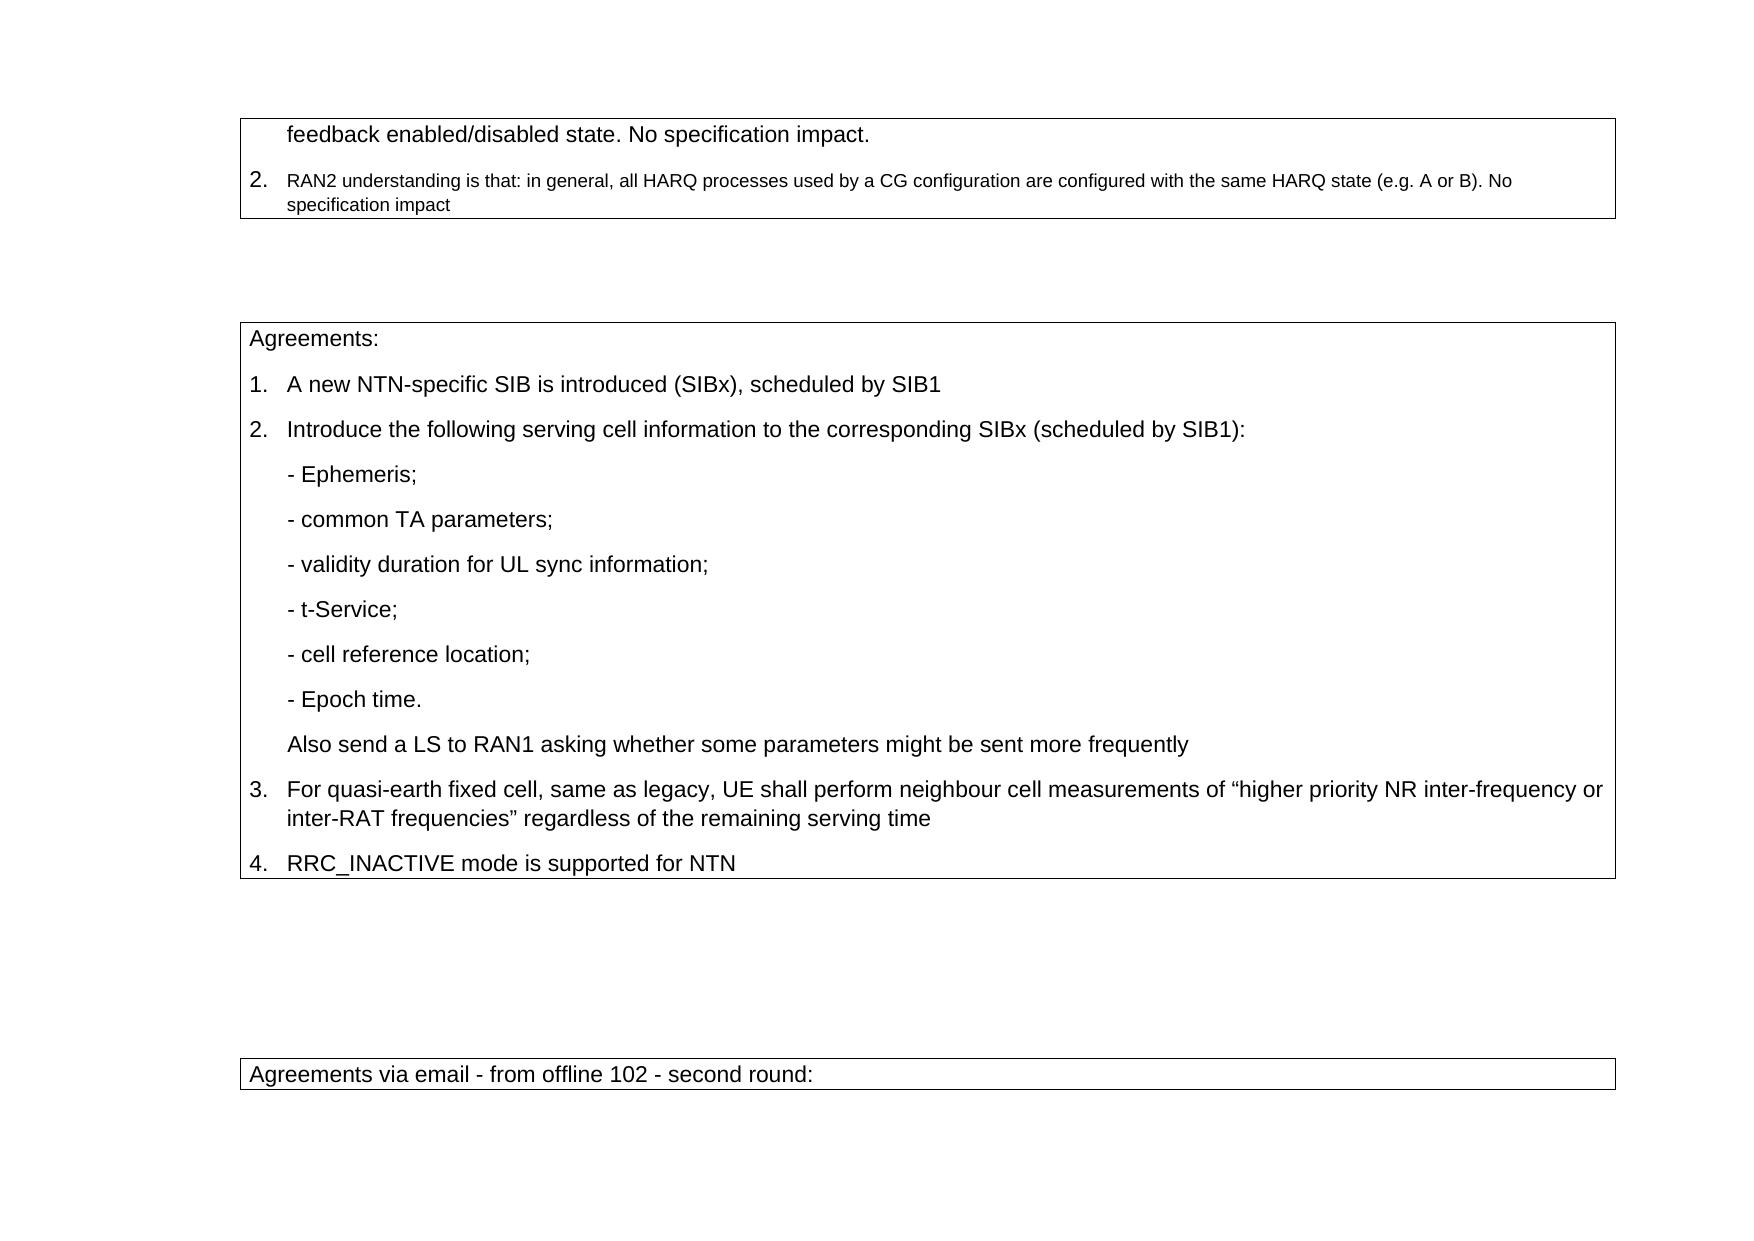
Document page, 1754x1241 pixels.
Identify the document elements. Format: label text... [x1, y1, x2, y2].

list RRC_INACTIVE mode is supported for NTN [241, 847, 1615, 878]
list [241, 119, 1615, 147]
text - common TA parameters; [241, 503, 1615, 532]
text Agreements via email - from offline 102 - second round: [241, 1059, 1615, 1089]
list For quasi-earth fixed cell, same as legacy, UE shall perform neighbour cell measurements of “higher priority NR inter-frequency or inter-RAT frequencies” regardless of the remaining serving time [241, 773, 1615, 831]
list RAN2 understanding is that: in general, all HARQ processes used by a CG configuration are configured with the same HARQ state (e.g. A or B). No specification impact [241, 163, 1615, 218]
text Also send a LS to RAN1 asking whether some parameters might be sent more frequently [241, 728, 1615, 758]
text - validity duration for UL sync information; [241, 548, 1615, 577]
text Agreements: [241, 323, 1615, 352]
text - cell reference location; [241, 638, 1615, 667]
list Introduce the following serving cell information to the corresponding SIBx (scheduled by SIB1): [241, 412, 1615, 442]
list A new NTN-specific SIB is introduced (SIBx), scheduled by SIB1 [241, 367, 1615, 397]
text - Epoch time. [241, 683, 1615, 713]
text - t-Service; [241, 593, 1615, 622]
text - Ephemeris; [241, 458, 1615, 487]
